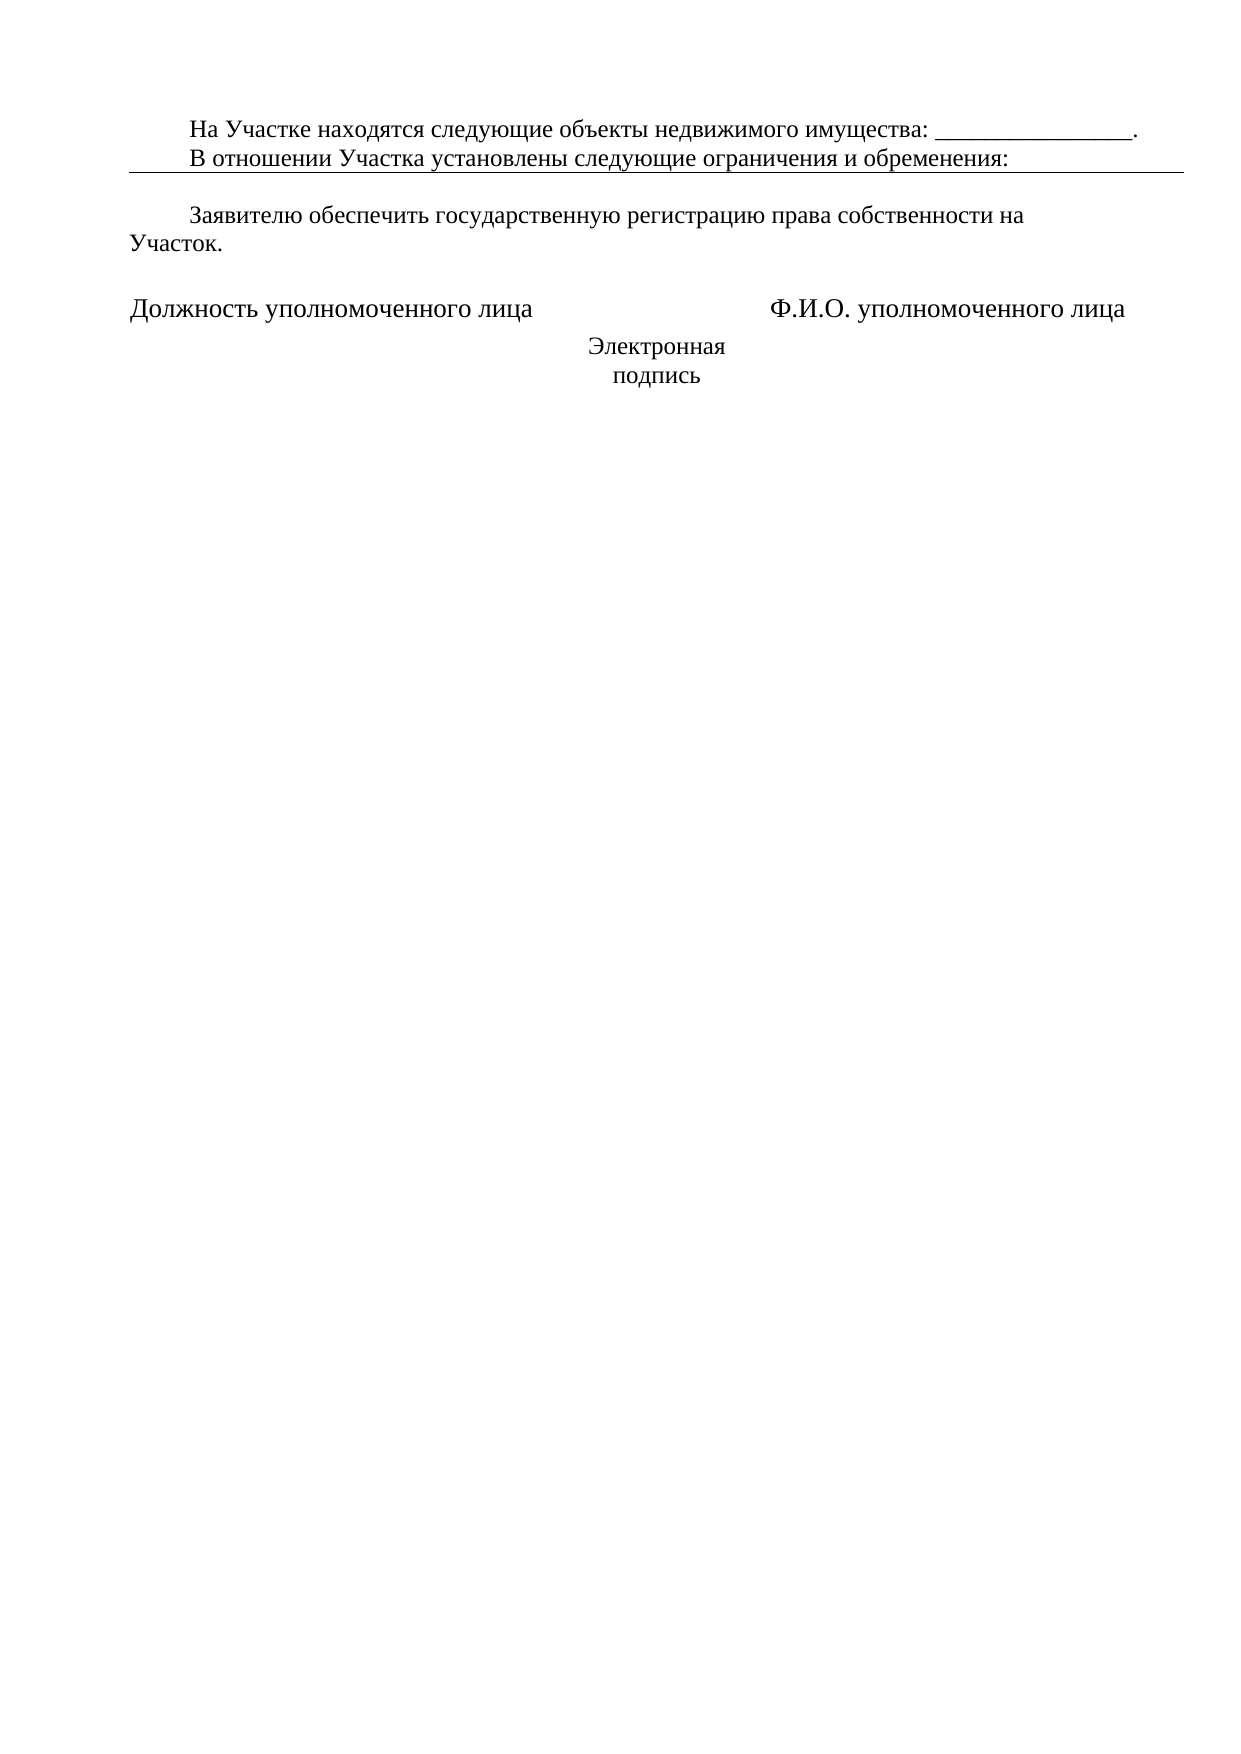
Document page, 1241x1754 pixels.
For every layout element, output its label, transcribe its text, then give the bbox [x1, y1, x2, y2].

text Участок. [129, 228, 1184, 257]
text На Участке находятся следующие объекты недвижимого имущества: . [129, 114, 1184, 143]
text Электронная подпись [129, 331, 1184, 389]
text Заявителю обеспечить государственную регистрацию права собственности на [129, 200, 1184, 228]
text В отношении Участка установлены следующие ограничения и обременения: [129, 143, 1184, 172]
